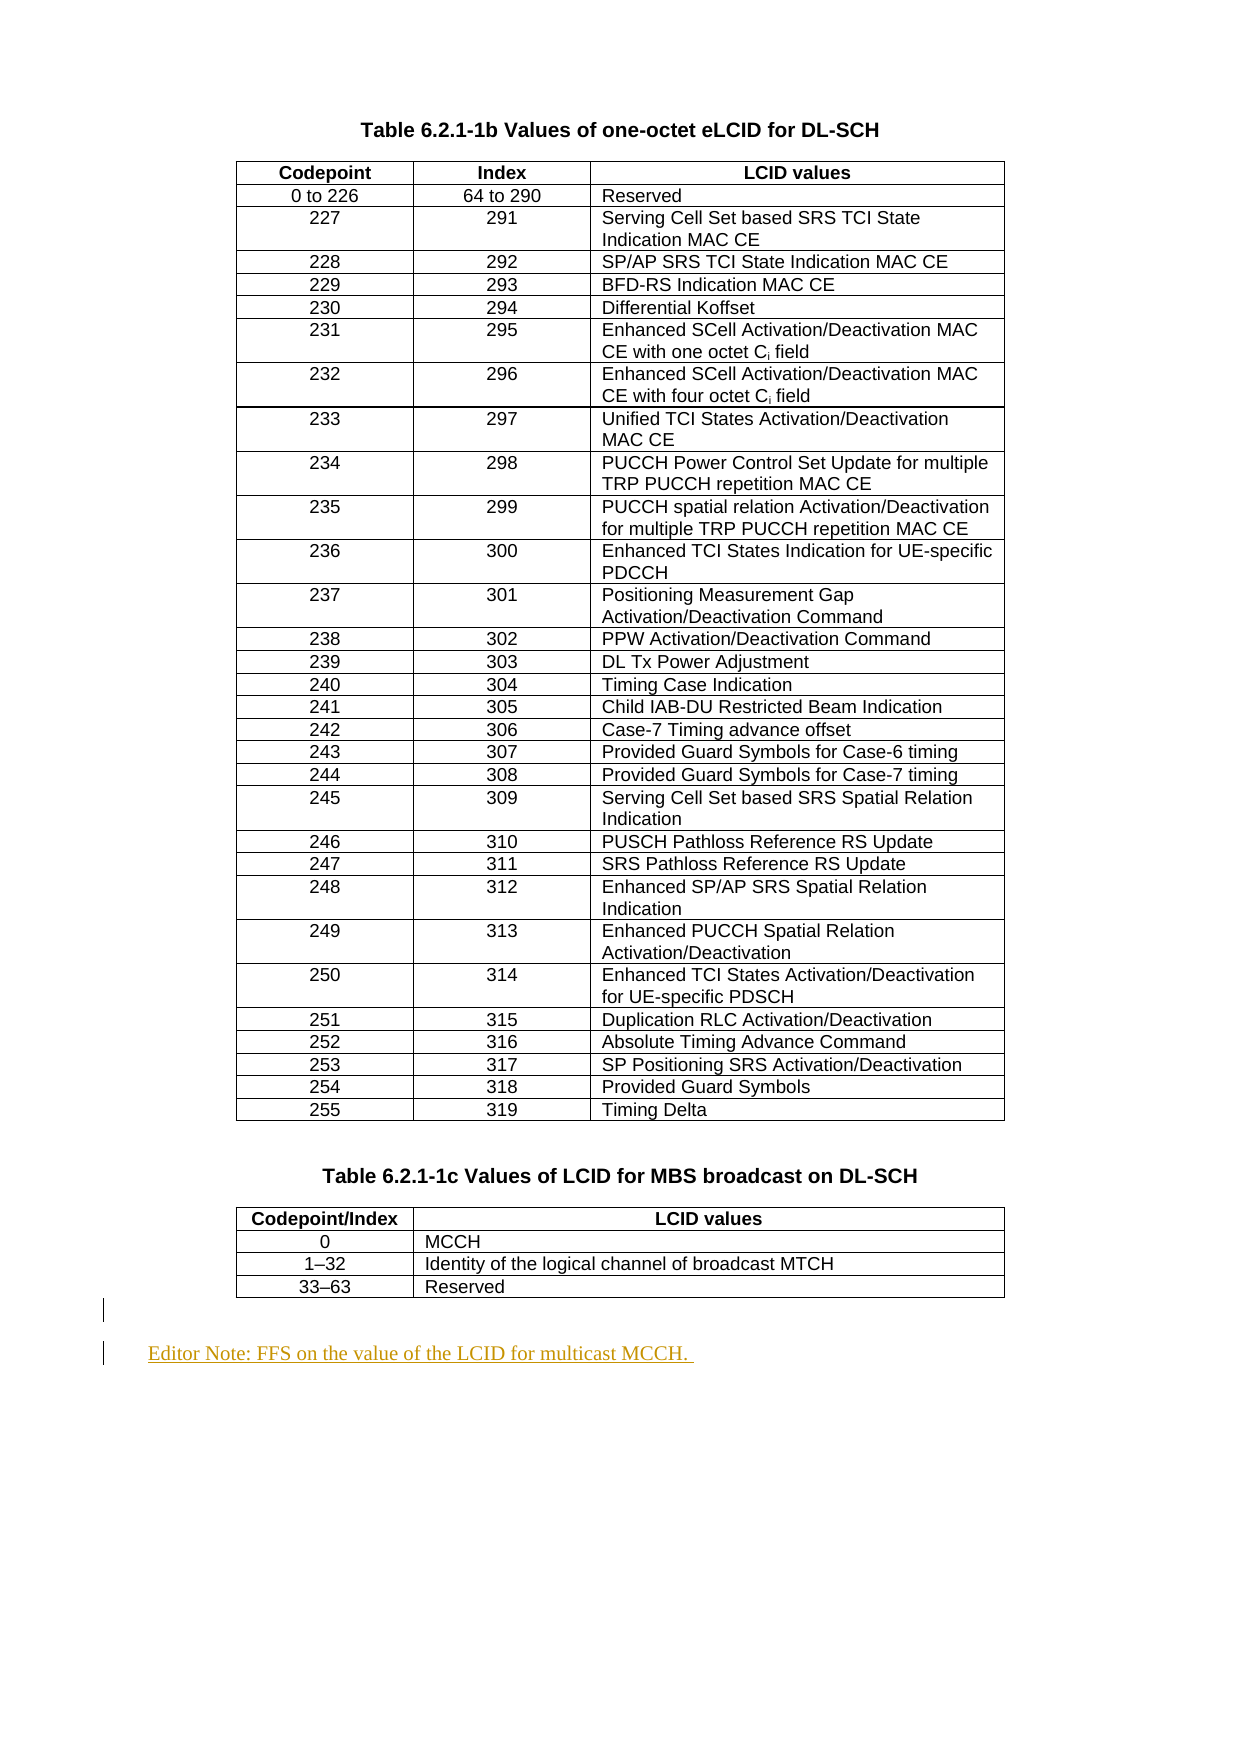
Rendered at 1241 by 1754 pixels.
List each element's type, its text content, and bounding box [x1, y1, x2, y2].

table_cell DL Tx Power Adjustment [591, 651, 1004, 672]
table_cell 233 [237, 408, 413, 451]
table_cell Enhanced TCI States Activation/Deactivation for UE-specific PDSCH [591, 964, 1004, 1007]
table_cell 228 [237, 251, 413, 273]
table_cell MCCH [414, 1231, 1004, 1252]
table_cell 302 [414, 628, 590, 650]
table_cell SP/AP SRS TCI State Indication MAC CE [591, 251, 1004, 273]
table_cell Differential Koffset [591, 296, 1004, 318]
table_cell BFD-RS Indication MAC CE [591, 274, 1004, 295]
table_cell 241 [237, 696, 413, 718]
table_cell 231 [237, 319, 413, 362]
table_cell 293 [414, 274, 590, 295]
table_cell 291 [414, 207, 590, 250]
table_cell Provided Guard Symbols for Case-7 timing [591, 764, 1004, 785]
table_cell 299 [414, 496, 590, 539]
table_cell 313 [414, 920, 590, 963]
table_cell PUCCH Power Control Set Update for multiple TRP PUCCH repetition MAC CE [591, 452, 1004, 495]
table_cell Provided Guard Symbols [591, 1076, 1004, 1098]
table_cell 297 [414, 408, 590, 451]
table_cell Serving Cell Set based SRS TCI State Indication MAC CE [591, 207, 1004, 250]
table_header LCID values [414, 1208, 1004, 1229]
table_cell 232 [237, 363, 413, 406]
table_cell 307 [414, 741, 590, 763]
table_cell 292 [414, 251, 590, 273]
table_cell 254 [237, 1076, 413, 1098]
table_cell Timing Delta [591, 1099, 1004, 1120]
table_cell 249 [237, 920, 413, 963]
table_cell 227 [237, 207, 413, 250]
table_cell 318 [414, 1076, 590, 1098]
table_cell 0 [237, 1231, 413, 1252]
text Table 6.2.1-1c Values of LCID for MBS broadcast on DL-SCH [118, 1164, 1122, 1188]
table_cell Enhanced SCell Activation/Deactivation MAC CE with one octet Ci field [591, 319, 1004, 362]
table_cell 255 [237, 1099, 413, 1120]
table_cell PUCCH spatial relation Activation/Deactivation for multiple TRP PUCCH repetition MAC CE [591, 496, 1004, 539]
table_cell 229 [237, 274, 413, 295]
table_cell 235 [237, 496, 413, 539]
table_cell 250 [237, 964, 413, 1007]
table_cell 315 [414, 1008, 590, 1030]
table_cell 300 [414, 540, 590, 583]
table_cell 237 [237, 584, 413, 627]
table_header LCID values [591, 162, 1004, 183]
table_cell 311 [414, 853, 590, 875]
table_cell 244 [237, 764, 413, 785]
table_cell 309 [414, 786, 590, 829]
table_cell SP Positioning SRS Activation/Deactivation [591, 1054, 1004, 1075]
table_cell Unified TCI States Activation/Deactivation MAC CE [591, 408, 1004, 451]
table_cell 316 [414, 1031, 590, 1052]
text Table 6.2.1-1b Values of one-octet eLCID for DL-SCH [118, 118, 1122, 142]
table_cell 238 [237, 628, 413, 650]
table_cell 306 [414, 719, 590, 740]
table_cell 298 [414, 452, 590, 495]
table_cell 240 [237, 674, 413, 695]
table_cell 247 [237, 853, 413, 875]
table_cell 317 [414, 1054, 590, 1075]
table_cell Duplication RLC Activation/Deactivation [591, 1008, 1004, 1030]
table_cell 252 [237, 1031, 413, 1052]
table_cell Positioning Measurement Gap Activation/Deactivation Command [591, 584, 1004, 627]
table_cell 64 to 290 [414, 185, 590, 206]
table_cell Reserved [591, 185, 1004, 206]
table_cell SRS Pathloss Reference RS Update [591, 853, 1004, 875]
table_cell Enhanced SP/AP SRS Spatial Relation Indication [591, 876, 1004, 919]
table_cell 239 [237, 651, 413, 672]
table_cell 243 [237, 741, 413, 763]
table_cell 0 to 226 [237, 185, 413, 206]
table_cell 314 [414, 964, 590, 1007]
table_cell 308 [414, 764, 590, 785]
table_cell PUSCH Pathloss Reference RS Update [591, 831, 1004, 852]
table_cell Absolute Timing Advance Command [591, 1031, 1004, 1052]
table_cell 1–32 [237, 1253, 413, 1275]
table_cell Enhanced TCI States Indication for UE-specific PDCCH [591, 540, 1004, 583]
table_cell 296 [414, 363, 590, 406]
table_cell Timing Case Indication [591, 674, 1004, 695]
table_cell 294 [414, 296, 590, 318]
table_cell Reserved [414, 1276, 1004, 1297]
table_cell Enhanced PUCCH Spatial Relation Activation/Deactivation [591, 920, 1004, 963]
table_cell 305 [414, 696, 590, 718]
table_cell Child IAB-DU Restricted Beam Indication [591, 696, 1004, 718]
table_cell 253 [237, 1054, 413, 1075]
table_cell 251 [237, 1008, 413, 1030]
table_cell Case-7 Timing advance offset [591, 719, 1004, 740]
table_cell PPW Activation/Deactivation Command [591, 628, 1004, 650]
table_cell 230 [237, 296, 413, 318]
table_cell Provided Guard Symbols for Case-6 timing [591, 741, 1004, 763]
table_cell 245 [237, 786, 413, 829]
table_header Codepoint/Index [237, 1208, 413, 1229]
table_cell 312 [414, 876, 590, 919]
table_cell 303 [414, 651, 590, 672]
table_cell 248 [237, 876, 413, 919]
table_cell Enhanced SCell Activation/Deactivation MAC CE with four octet Ci field [591, 363, 1004, 406]
table_cell 242 [237, 719, 413, 740]
table_cell 234 [237, 452, 413, 495]
table_cell 295 [414, 319, 590, 362]
table_cell Serving Cell Set based SRS Spatial Relation Indication [591, 786, 1004, 829]
table_cell 304 [414, 674, 590, 695]
table_cell 236 [237, 540, 413, 583]
table_cell 319 [414, 1099, 590, 1120]
table_cell 301 [414, 584, 590, 627]
table_header Index [414, 162, 590, 183]
table_cell 310 [414, 831, 590, 852]
table_cell 246 [237, 831, 413, 852]
table_cell Identity of the logical channel of broadcast MTCH [414, 1253, 1004, 1275]
table_header Codepoint [237, 162, 413, 183]
table_cell 33–63 [237, 1276, 413, 1297]
